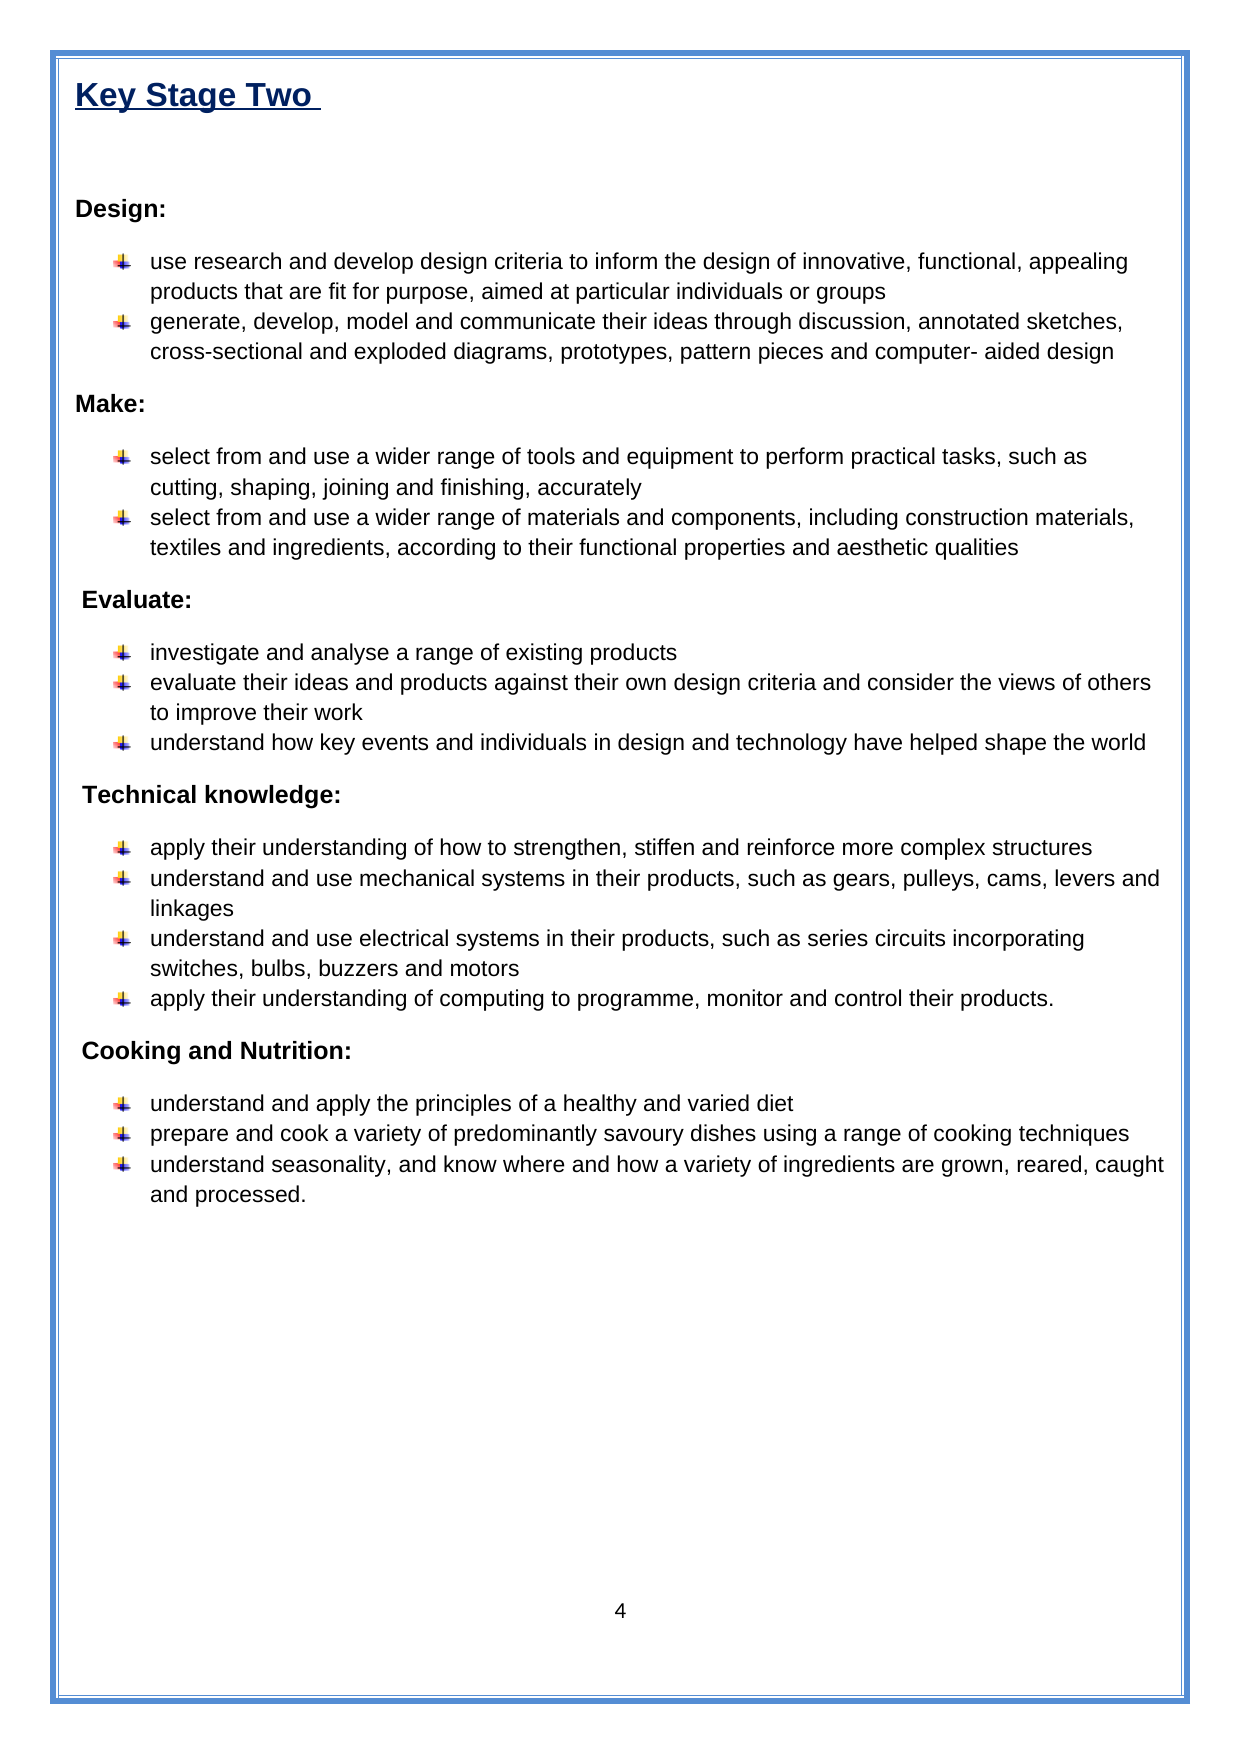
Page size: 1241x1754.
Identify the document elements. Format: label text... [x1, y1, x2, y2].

list understand how key events and individuals in design and technology have helped shape the world [112, 729, 1165, 756]
list understand and use mechanical systems in their products, such as gears, pulleys, cams, levers and linkages [112, 864, 1165, 921]
text Cooking and Nutrition: [75, 1036, 1165, 1065]
list use research and develop design criteria to inform the design of innovative, functional, appealing products that are fit for purpose, aimed at particular individuals or groups [112, 248, 1165, 304]
list select from and use a wider range of materials and components, including construction materials, textiles and ingredients, according to their functional properties and aesthetic qualities [112, 504, 1165, 560]
picture [113, 448, 131, 465]
picture [113, 929, 131, 947]
picture [113, 990, 131, 1007]
list select from and use a wider range of tools and equipment to perform practical tasks, such as cutting, shaping, joining and finishing, accurately [112, 443, 1165, 500]
list apply their understanding of how to strengthen, stiffen and reinforce more complex structures [112, 834, 1165, 861]
list investigate and analyse a range of existing products [112, 639, 1165, 665]
list understand and use electrical systems in their products, such as series circuits incorporating switches, bulbs, buzzers and motors [112, 925, 1165, 981]
text Evaluate: [75, 585, 1165, 614]
picture [113, 839, 131, 856]
list prepare and cook a variety of predominantly savoury dishes using a range of cooking techniques [112, 1120, 1165, 1147]
text Design: [75, 194, 1165, 223]
picture [113, 673, 131, 691]
list apply their understanding of computing to programme, monitor and control their products. [112, 985, 1165, 1012]
picture [113, 1155, 131, 1172]
picture [113, 508, 131, 526]
picture [113, 869, 131, 886]
text Technical knowledge: [75, 780, 1165, 809]
list evaluate their ideas and products against their own design criteria and consider the views of others to improve their work [112, 669, 1165, 726]
text Make: [75, 389, 1165, 418]
list understand seasonality, and know where and how a variety of ingredients are grown, reared, caught and processed. [112, 1151, 1165, 1207]
picture [113, 252, 131, 270]
picture [113, 734, 131, 751]
text Key Stage Two [75, 75, 1165, 113]
list generate, develop, model and communicate their ideas through discussion, annotated sketches, cross-sectional and exploded diagrams, prototypes, pattern pieces and computer- aided design [112, 308, 1165, 365]
picture [113, 643, 131, 661]
picture [113, 1095, 131, 1112]
picture [113, 1125, 131, 1142]
list understand and apply the principles of a healthy and varied diet [112, 1090, 1165, 1117]
picture [113, 313, 131, 330]
